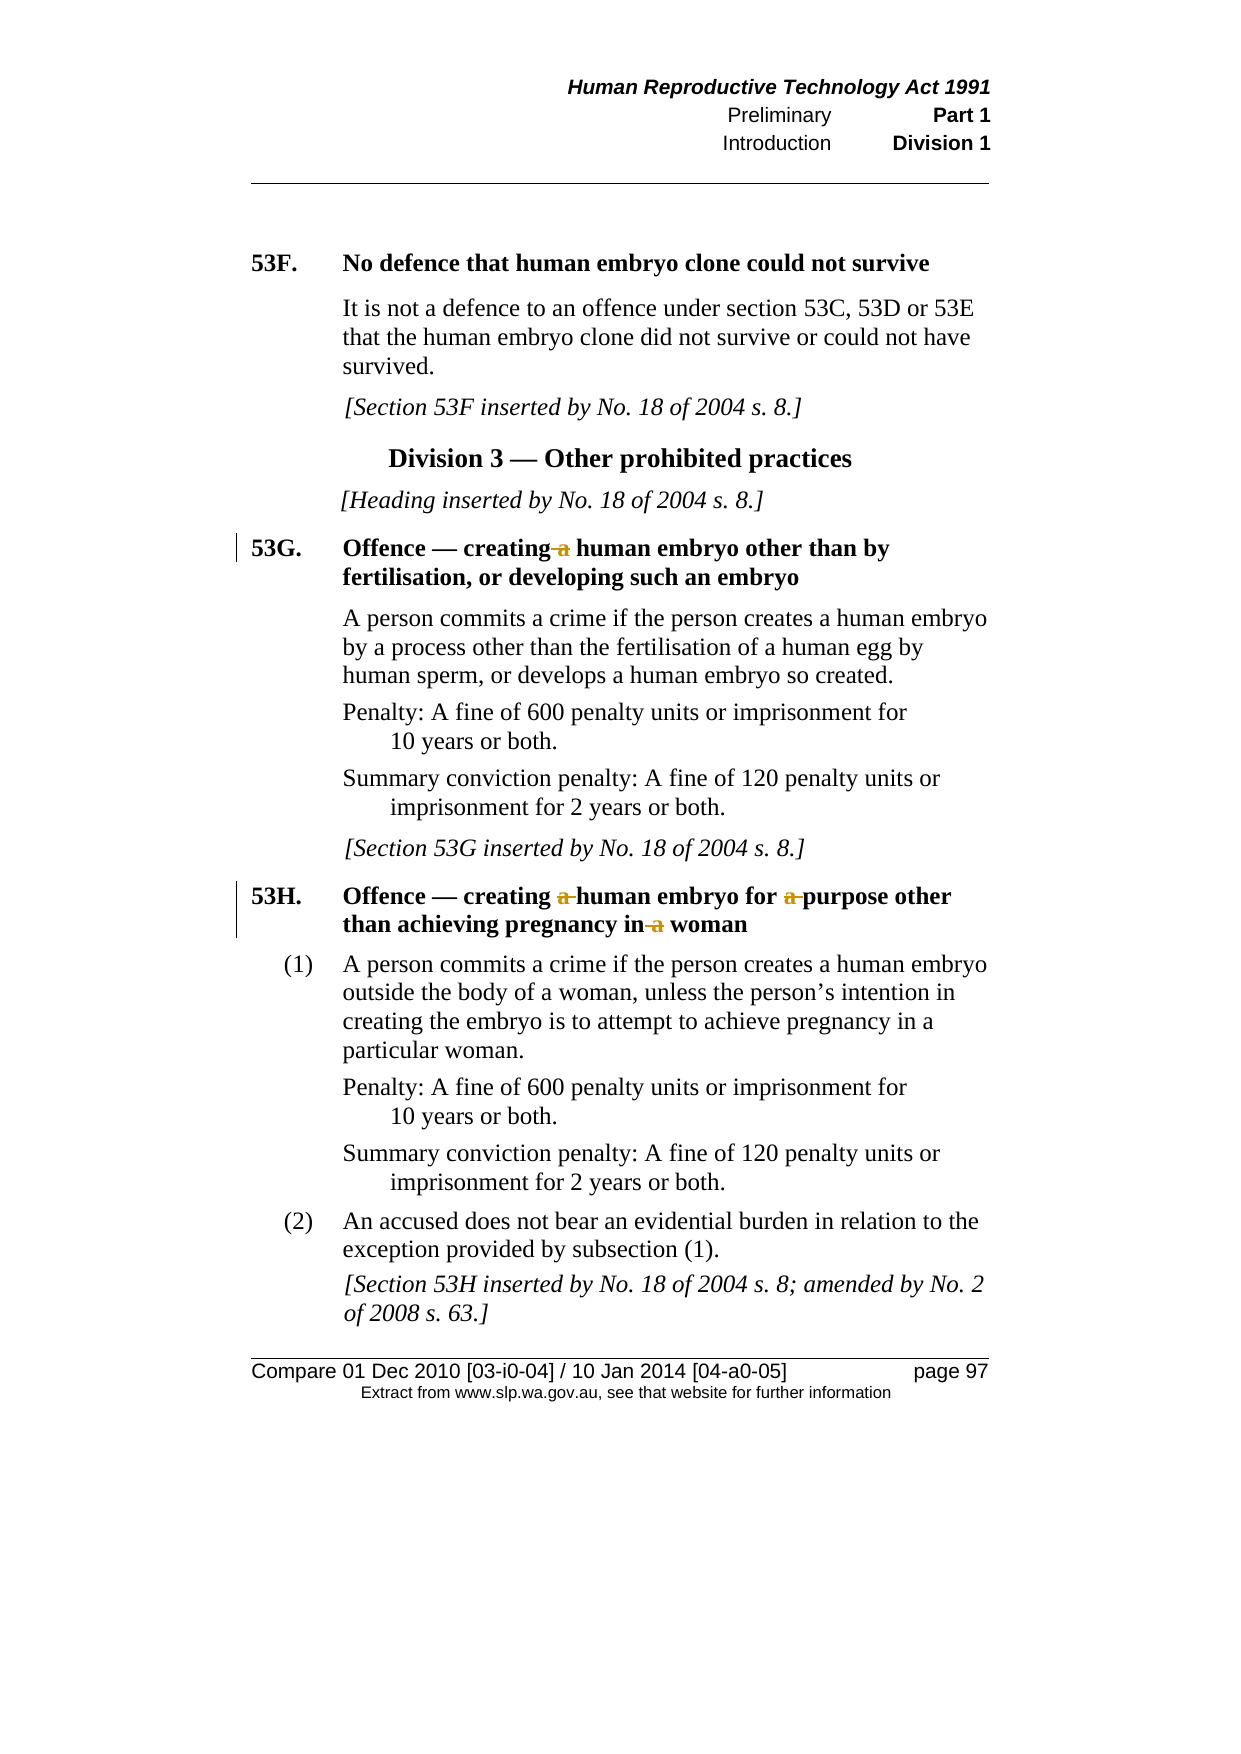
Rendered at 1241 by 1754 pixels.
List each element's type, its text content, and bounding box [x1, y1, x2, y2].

text [Section 53G inserted by No. 18 of 2004 s. 8.] [251, 833, 989, 862]
text Summary conviction penalty: A fine of 120 penalty units or imprisonment for 2 years or both. [251, 1138, 989, 1195]
text (1) A person commits a crime if the person creates a human embryo outside the body of a woman, unless the person’s intention in creating the embryo is to attempt to achieve pregnancy in a particular woman. [251, 949, 989, 1064]
subtitle 53H. Offence — creating human embryo for purpose other than achieving pregnancy in woman [251, 881, 989, 938]
text Penalty: A fine of 600 penalty units or imprisonment for 10 years or both. [251, 697, 989, 755]
text [Section 53H inserted by No. 18 of 2004 s. 8; amended by No. 2 of 2008 s. 63.] [251, 1269, 989, 1327]
subtitle Division 3 — Other prohibited practices [251, 442, 989, 473]
text A person commits a crime if the person creates a human embryo by a process other than the fertilisation of a human egg by human sperm, or develops a human embryo so created. [251, 603, 989, 689]
text It is not a defence to an offence under section 53C, 53D or 53E that the human embryo clone did not survive or could not have survived. [251, 293, 989, 380]
subtitle [Heading inserted by No. 18 of 2004 s. 8.] [251, 485, 989, 514]
text Penalty: A fine of 600 penalty units or imprisonment for 10 years or both. [251, 1072, 989, 1129]
text Summary conviction penalty: A fine of 120 penalty units or imprisonment for 2 years or both. [251, 763, 989, 821]
text [Section 53F inserted by No. 18 of 2004 s. 8.] [251, 392, 989, 421]
subtitle 53G. Offence — creating human embryo other than by fertilisation, or developing such an embryo [251, 533, 989, 590]
subtitle 53F. No defence that human embryo clone could not survive [251, 248, 989, 277]
text (2) An accused does not bear an evidential burden in relation to the exception provided by subsection (1). [251, 1206, 989, 1263]
